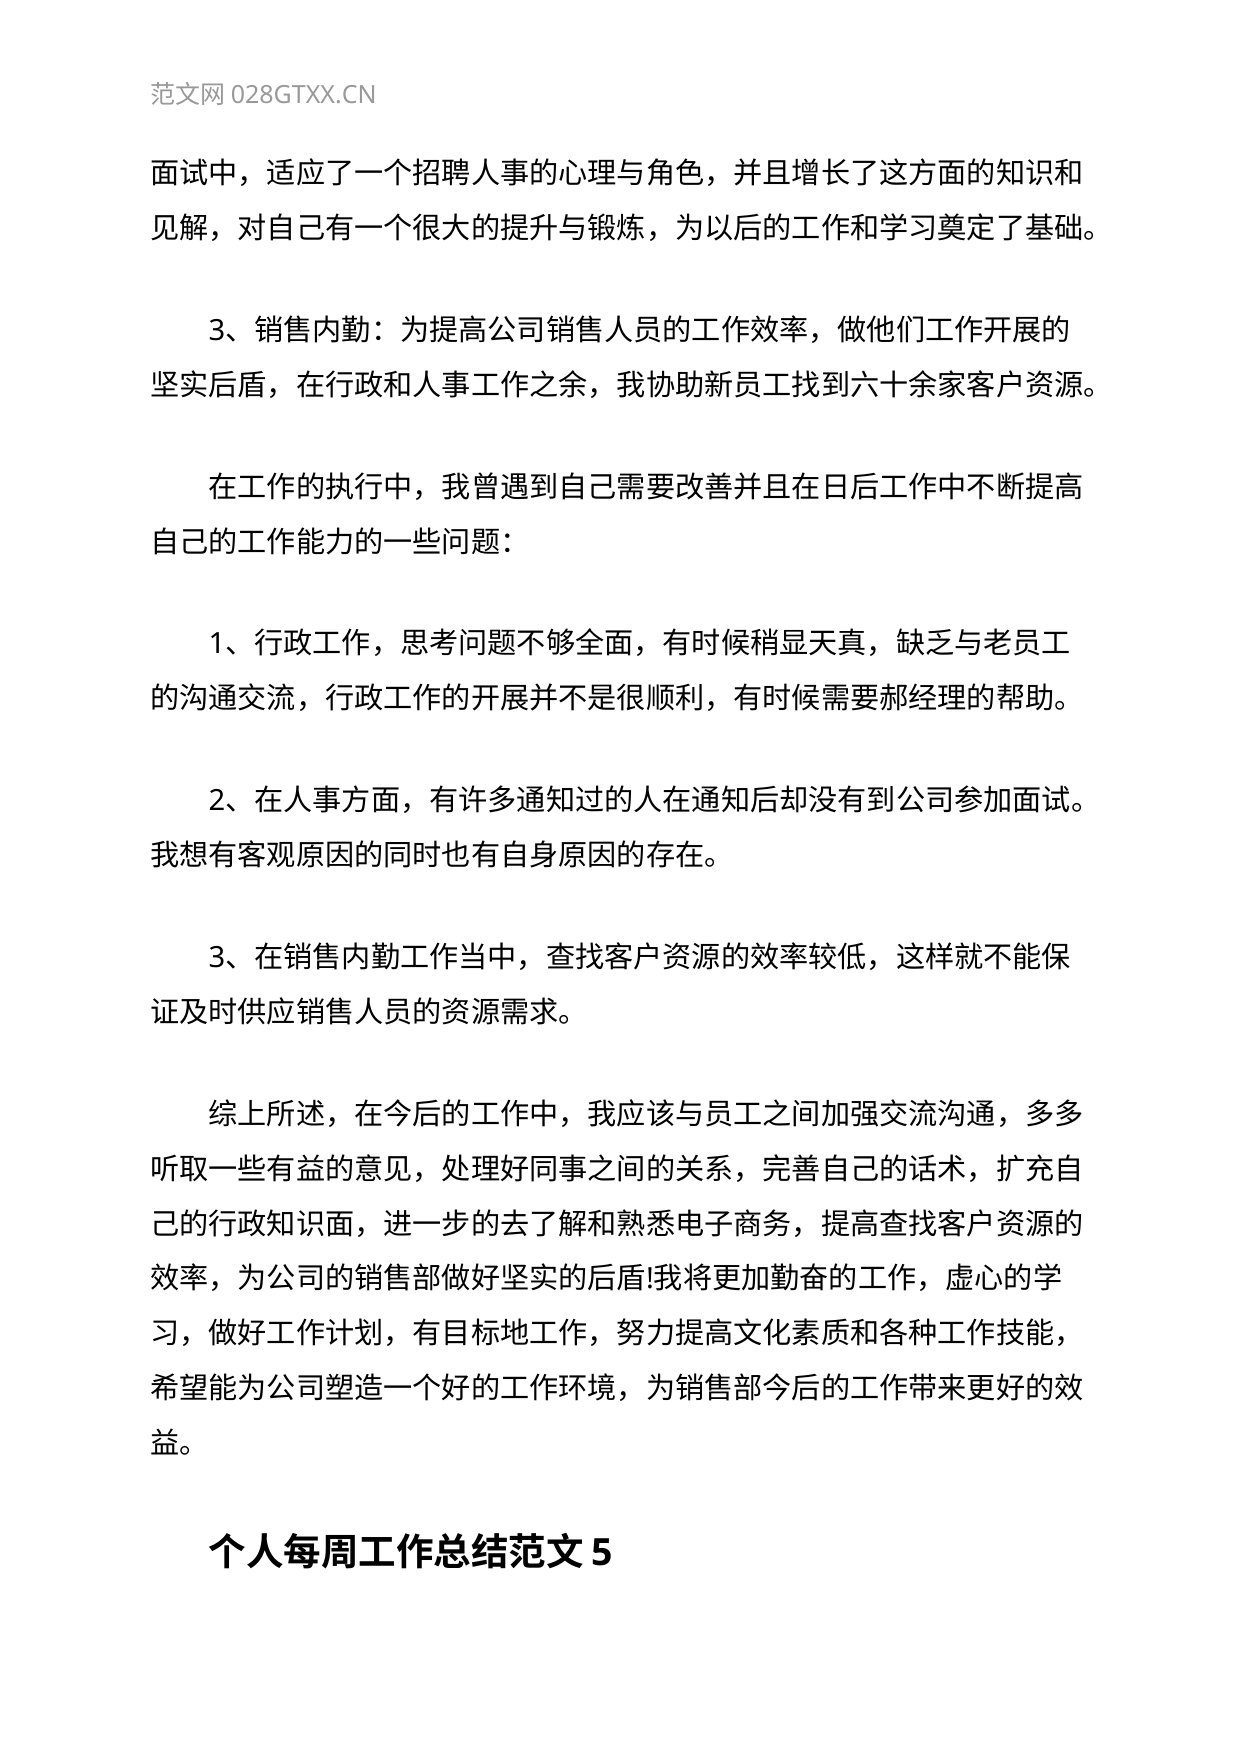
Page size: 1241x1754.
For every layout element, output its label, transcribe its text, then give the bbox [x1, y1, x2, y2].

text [150, 150, 1090, 247]
text 3、在销售内勤工作当中，查找客户资源的效率较低，这样就不能保证及时供应销售人员的资源需求。 [150, 934, 1090, 1031]
text 综上所述，在今后的工作中，我应该与员工之间加强交流沟通，多多听取一些有益的意见，处理好同事之间的关系，完善自己的话术，扩充自己的行政知识面，进一步的去了解和熟悉电子商务，提高查找客户资源的效率，为公司的销售部做好坚实的后盾!我将更加勤奋的工作，虚心的学习，做好工作计划，有目标地工作，努力提高文化素质和各种工作技能，希望能为公司塑造一个好的工作环境，为销售部今后的工作带来更好的效益。 [150, 1090, 1090, 1462]
text 个人每周工作总结范文5 [150, 1522, 1090, 1576]
text 2、在人事方面，有许多通知过的人在通知后却没有到公司参加面试。我想有客观原因的同时也有自身原因的存在。 [150, 777, 1090, 874]
text 3、销售内勤：为提高公司销售人员的工作效率，做他们工作开展的坚实后盾，在行政和人事工作之余，我协助新员工找到六十余家客户资源。 [150, 307, 1090, 404]
text 1、行政工作，思考问题不够全面，有时候稍显天真，缺乏与老员工的沟通交流，行政工作的开展并不是很顺利，有时候需要郝经理的帮助。 [150, 620, 1090, 717]
text 在工作的执行中，我曾遇到自己需要改善并且在日后工作中不断提高自己的工作能力的一些问题： [150, 463, 1090, 561]
